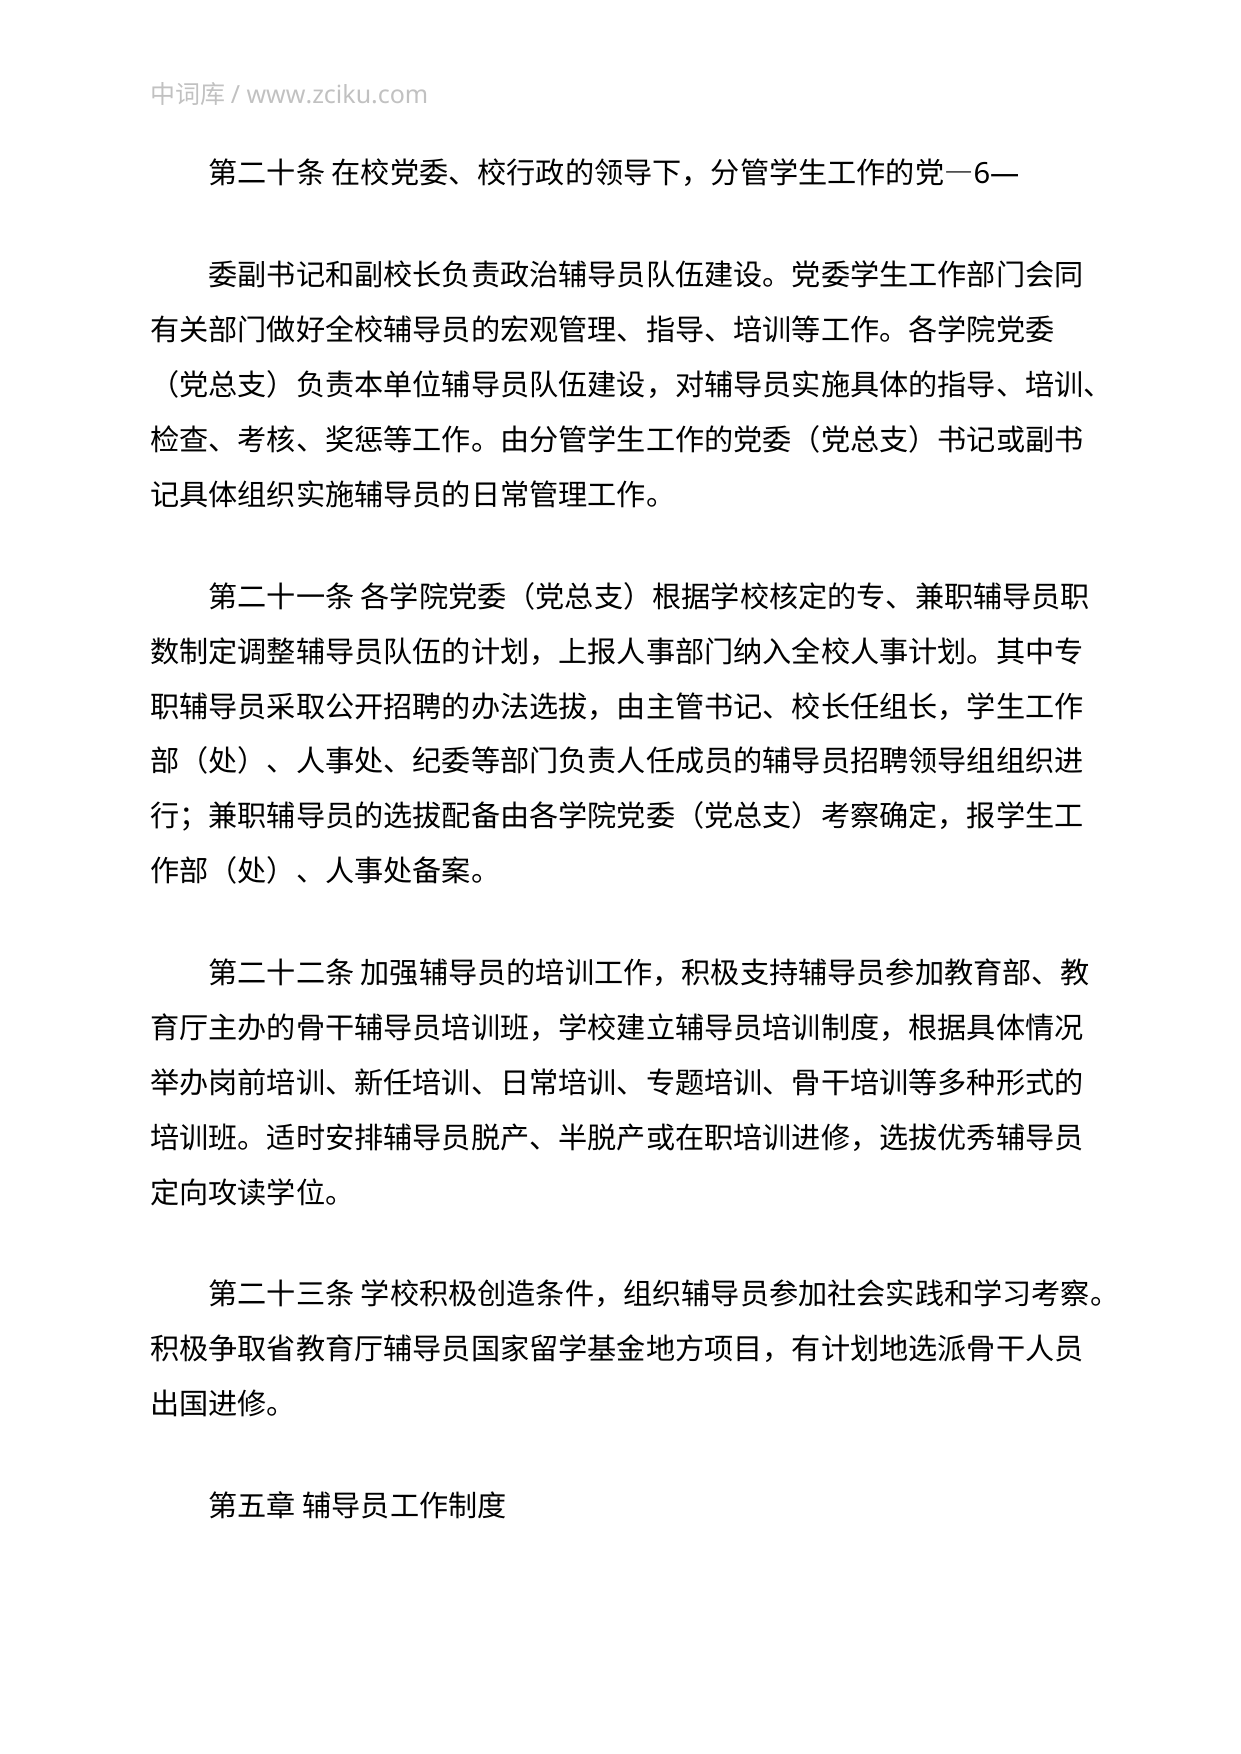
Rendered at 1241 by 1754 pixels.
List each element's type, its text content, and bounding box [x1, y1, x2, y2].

text 第二十一条 各学院党委（党总支）根据学校核定的专、兼职辅导员职数制定调整辅导员队伍的计划，上报人事部门纳入全校人事计划。其中专职辅导员采取公开招聘的办法选拔，由主管书记、校长任组长，学生工作部（处）、人事处、纪委等部门负责人任成员的辅导员招聘领导组组织进行；兼职辅导员的选拔配备由各学院党委（党总支）考察确定，报学生工作部（处）、人事处备案。 [150, 573, 1090, 890]
text 第二十三条 学校积极创造条件，组织辅导员参加社会实践和学习考察。积极争取省教育厅辅导员国家留学基金地方项目，有计划地选派骨干人员出国进修。 [150, 1271, 1090, 1423]
text 委副书记和副校长负责政治辅导员队伍建设。党委学生工作部门会同有关部门做好全校辅导员的宏观管理、指导、培训等工作。各学院党委（党总支）负责本单位辅导员队伍建设，对辅导员实施具体的指导、培训、检查、考核、奖惩等工作。由分管学生工作的党委（党总支）书记或副书记具体组织实施辅导员的日常管理工作。 [150, 252, 1090, 514]
text 第二十条 在校党委、校行政的领导下，分管学生工作的党—6— [150, 150, 1090, 192]
text 第二十二条 加强辅导员的培训工作，积极支持辅导员参加教育部、教育厅主办的骨干辅导员培训班，学校建立辅导员培训制度，根据具体情况举办岗前培训、新任培训、日常培训、专题培训、骨干培训等多种形式的培训班。适时安排辅导员脱产、半脱产或在职培训进修，选拔优秀辅导员定向攻读学位。 [150, 949, 1090, 1211]
text 第五章 辅导员工作制度 [150, 1482, 1090, 1525]
